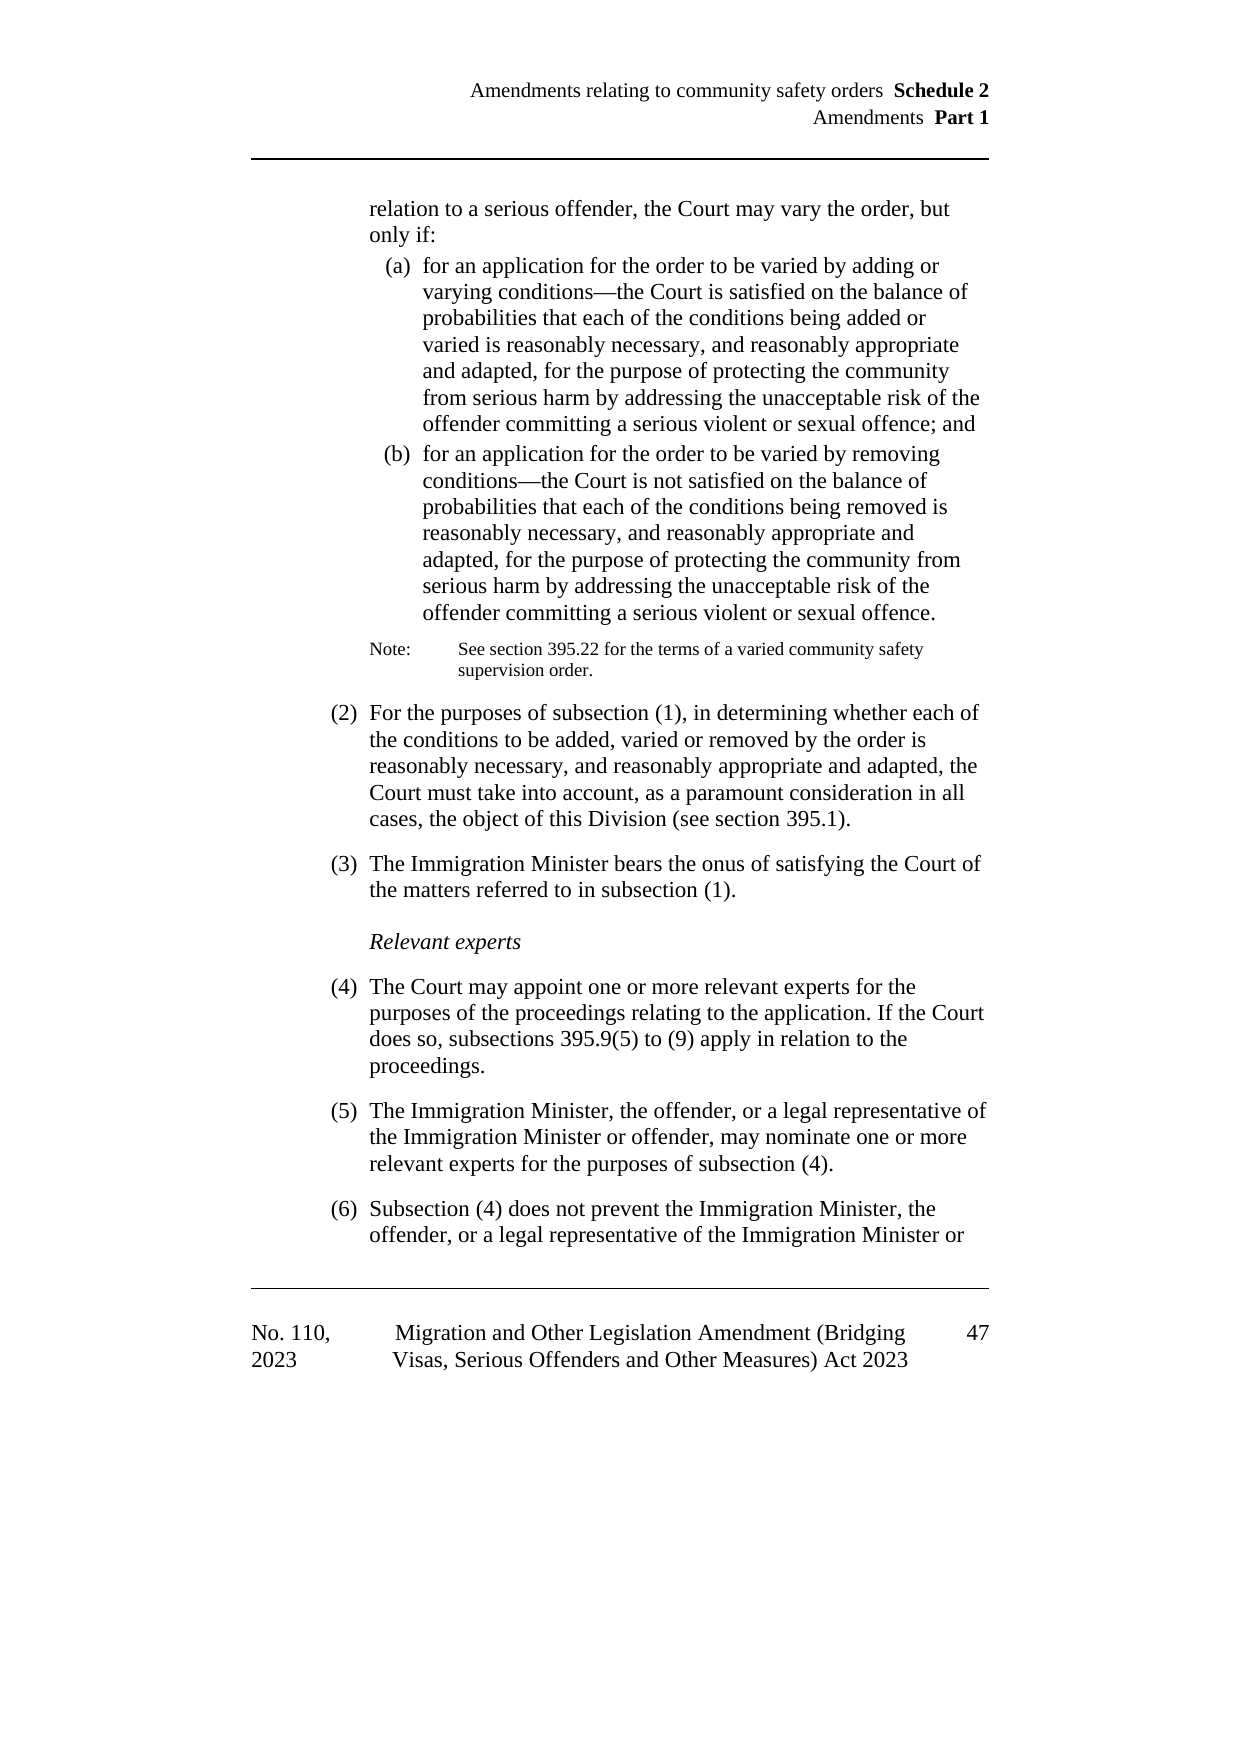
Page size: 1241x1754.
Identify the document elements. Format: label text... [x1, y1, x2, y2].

text (2) For the purposes of subsection (1), in determining whether each of the conditions to be added, varied or removed by the order is reasonably necessary, and reasonably appropriate and adapted, the Court must take into account, as a paramount consideration in all cases, the object of this Division (see section 395.1). [251, 699, 989, 831]
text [251, 1195, 989, 1247]
text (3) The Immigration Minister bears the onus of satisfying the Court of the matters referred to in subsection (1). [251, 850, 989, 903]
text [251, 195, 989, 248]
text (4) The Court may appoint one or more relevant experts for the purposes of the proceedings relating to the application. If the Court does so, subsections 395.9(5) to (9) apply in relation to the proceedings. [251, 973, 989, 1078]
text (b) for an application for the order to be varied by removing conditions—the Court is not satisfied on the balance of probabilities that each of the conditions being removed is reasonably necessary, and reasonably appropriate and adapted, for the purpose of protecting the community from serious harm by addressing the unacceptable risk of the offender committing a serious violent or sexual offence. [251, 440, 989, 625]
text (5) The Immigration Minister, the offender, or a legal representative of the Immigration Minister or offender, may nominate one or more relevant experts for the purposes of subsection (4). [251, 1097, 989, 1176]
text (a) for an application for the order to be varied by adding or varying conditions—the Court is satisfied on the balance of probabilities that each of the conditions being added or varied is reasonably necessary, and reasonably appropriate and adapted, for the purpose of protecting the community from serious harm by addressing the unacceptable risk of the offender committing a serious violent or sexual offence; and [251, 252, 989, 436]
text Note: See section 395.22 for the terms of a varied community safety supervision order. [369, 638, 989, 681]
text Relevant experts [369, 928, 989, 954]
